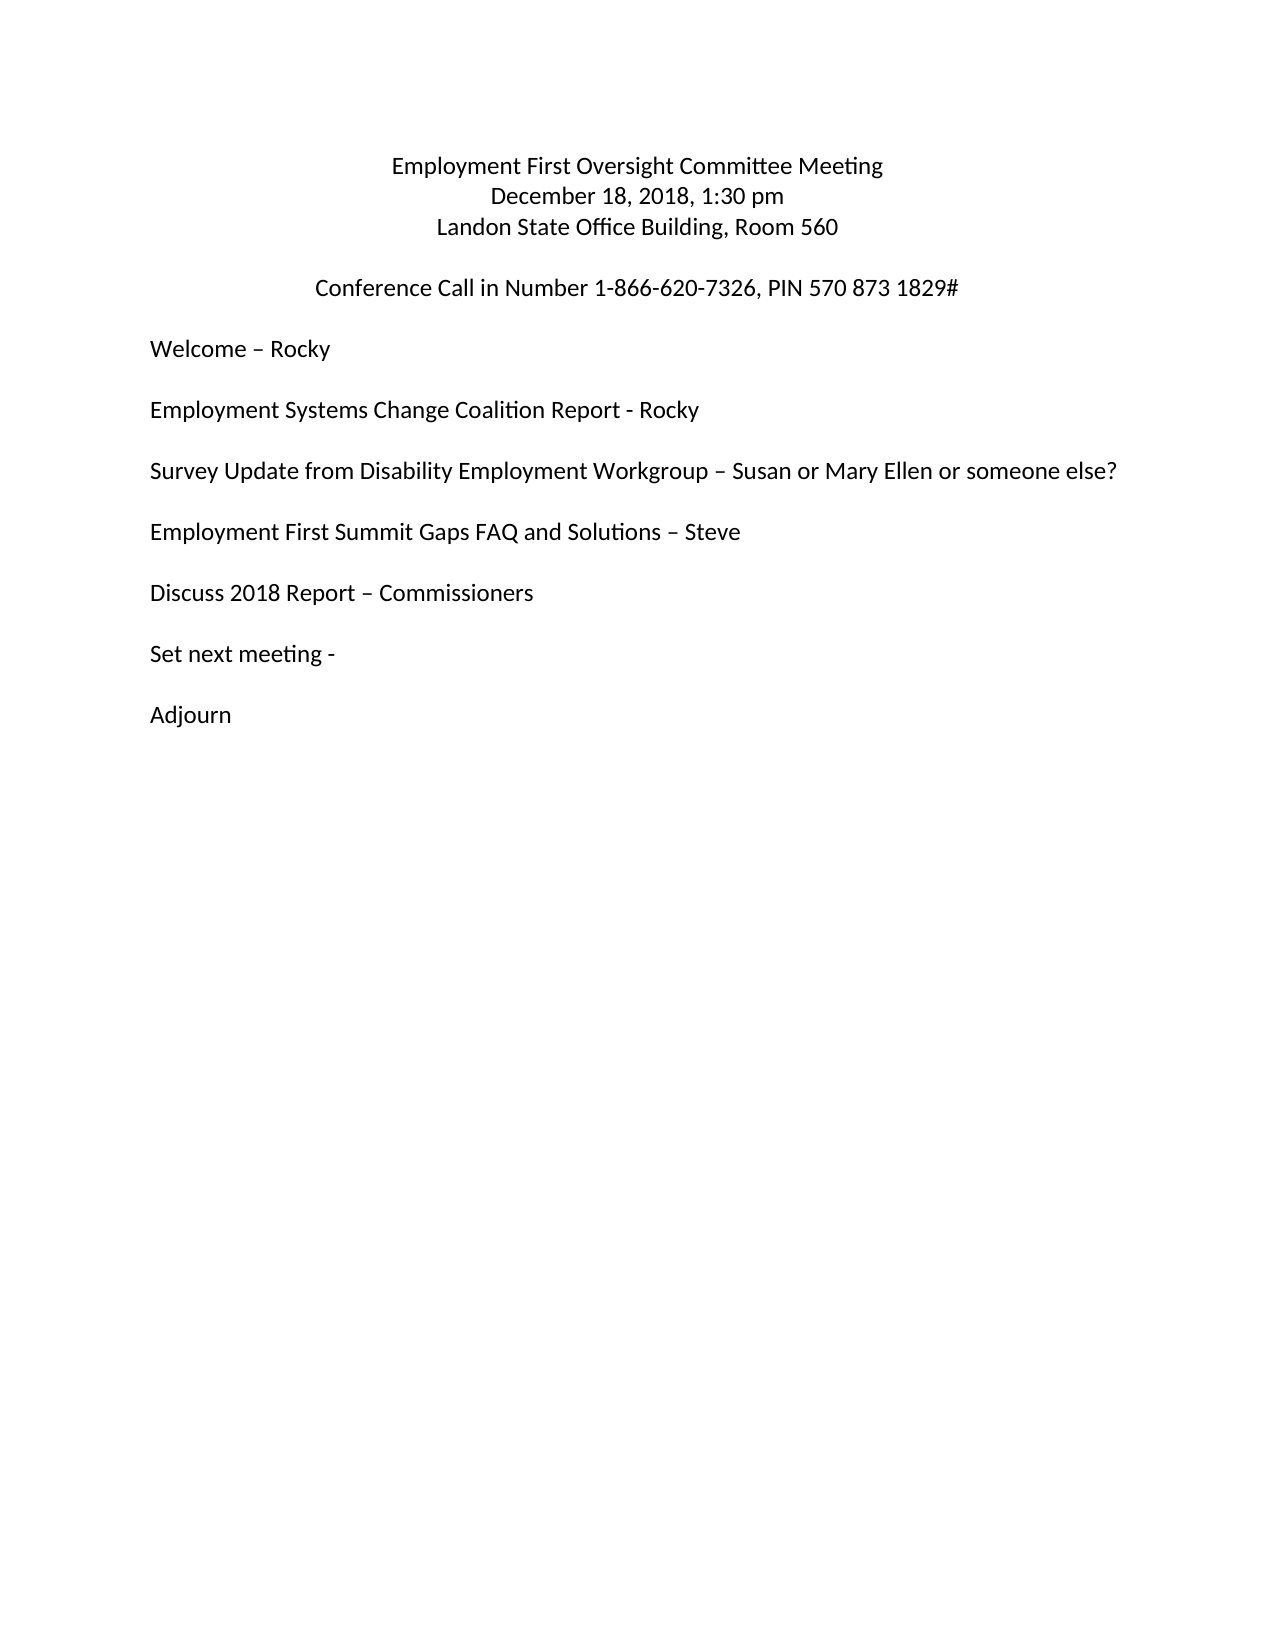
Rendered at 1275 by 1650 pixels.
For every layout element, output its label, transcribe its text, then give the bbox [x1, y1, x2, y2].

text December 18, 2018, 1:30 pm [150, 181, 1125, 211]
text Adjourn [150, 699, 1125, 730]
text Landon State Office Building, Room 560 [150, 211, 1125, 242]
text Set next meeting - [150, 638, 1125, 669]
text Employment First Summit Gaps FAQ and Solutions – Steve [150, 516, 1125, 547]
text Survey Update from Disability Employment Workgroup – Susan or Mary Ellen or someone else? [150, 455, 1125, 486]
text Employment Systems Change Coalition Report - Rocky [150, 394, 1125, 425]
text Employment First Oversight Committee Meeting [150, 150, 1125, 181]
text Conference Call in Number 1-866-620-7326, PIN 570 873 1829# [150, 272, 1125, 303]
text Welcome – Rocky [150, 333, 1125, 364]
text Discuss 2018 Report – Commissioners [150, 577, 1125, 608]
